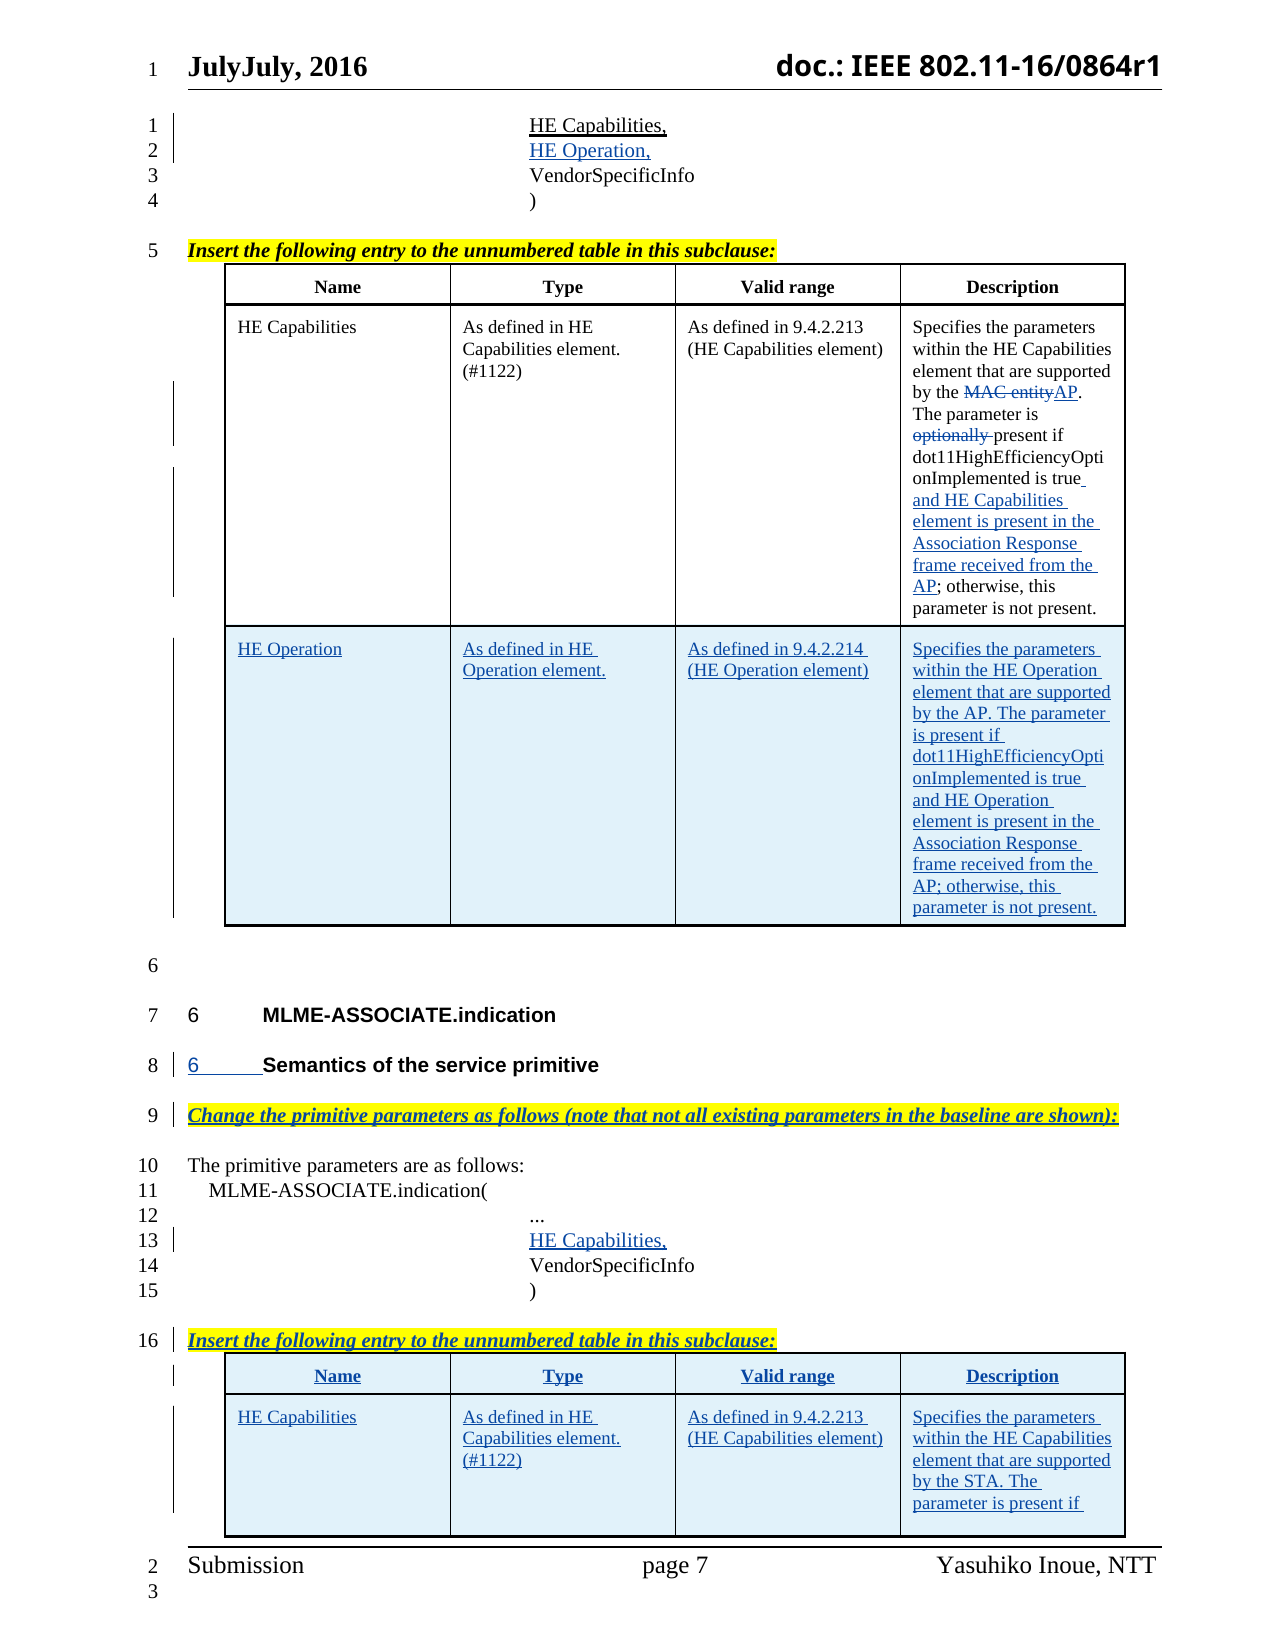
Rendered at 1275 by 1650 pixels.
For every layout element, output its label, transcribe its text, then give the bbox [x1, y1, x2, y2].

table_cell As defined in HE Capabilities element.(#1122) [451, 306, 675, 624]
text Insert the following entry to the unnumbered table in this subclause: [187, 237, 1162, 262]
text ... [529, 1202, 1162, 1227]
list MLME-ASSOCIATE.indication [187, 1002, 1162, 1027]
table_cell HE Capabilities [226, 306, 450, 624]
text ) [529, 187, 1162, 212]
table_header Valid range [676, 265, 900, 303]
table_header Name [226, 265, 450, 303]
table_header Type [451, 265, 675, 303]
list Semantics of the service primitive [187, 1052, 1162, 1077]
text HE Capabilities, [529, 112, 1162, 137]
text VendorSpecificInfo [529, 162, 1162, 187]
text VendorSpecificInfo [529, 1252, 1162, 1277]
text The primitive parameters are as follows: [187, 1152, 1162, 1177]
table_header Description [901, 265, 1124, 303]
text ) [529, 1277, 1162, 1302]
text MLME-ASSOCIATE.indication( [208, 1177, 1162, 1202]
table_cell As defined in 9.4.2.213 (HE Capabilities element) [676, 306, 900, 624]
